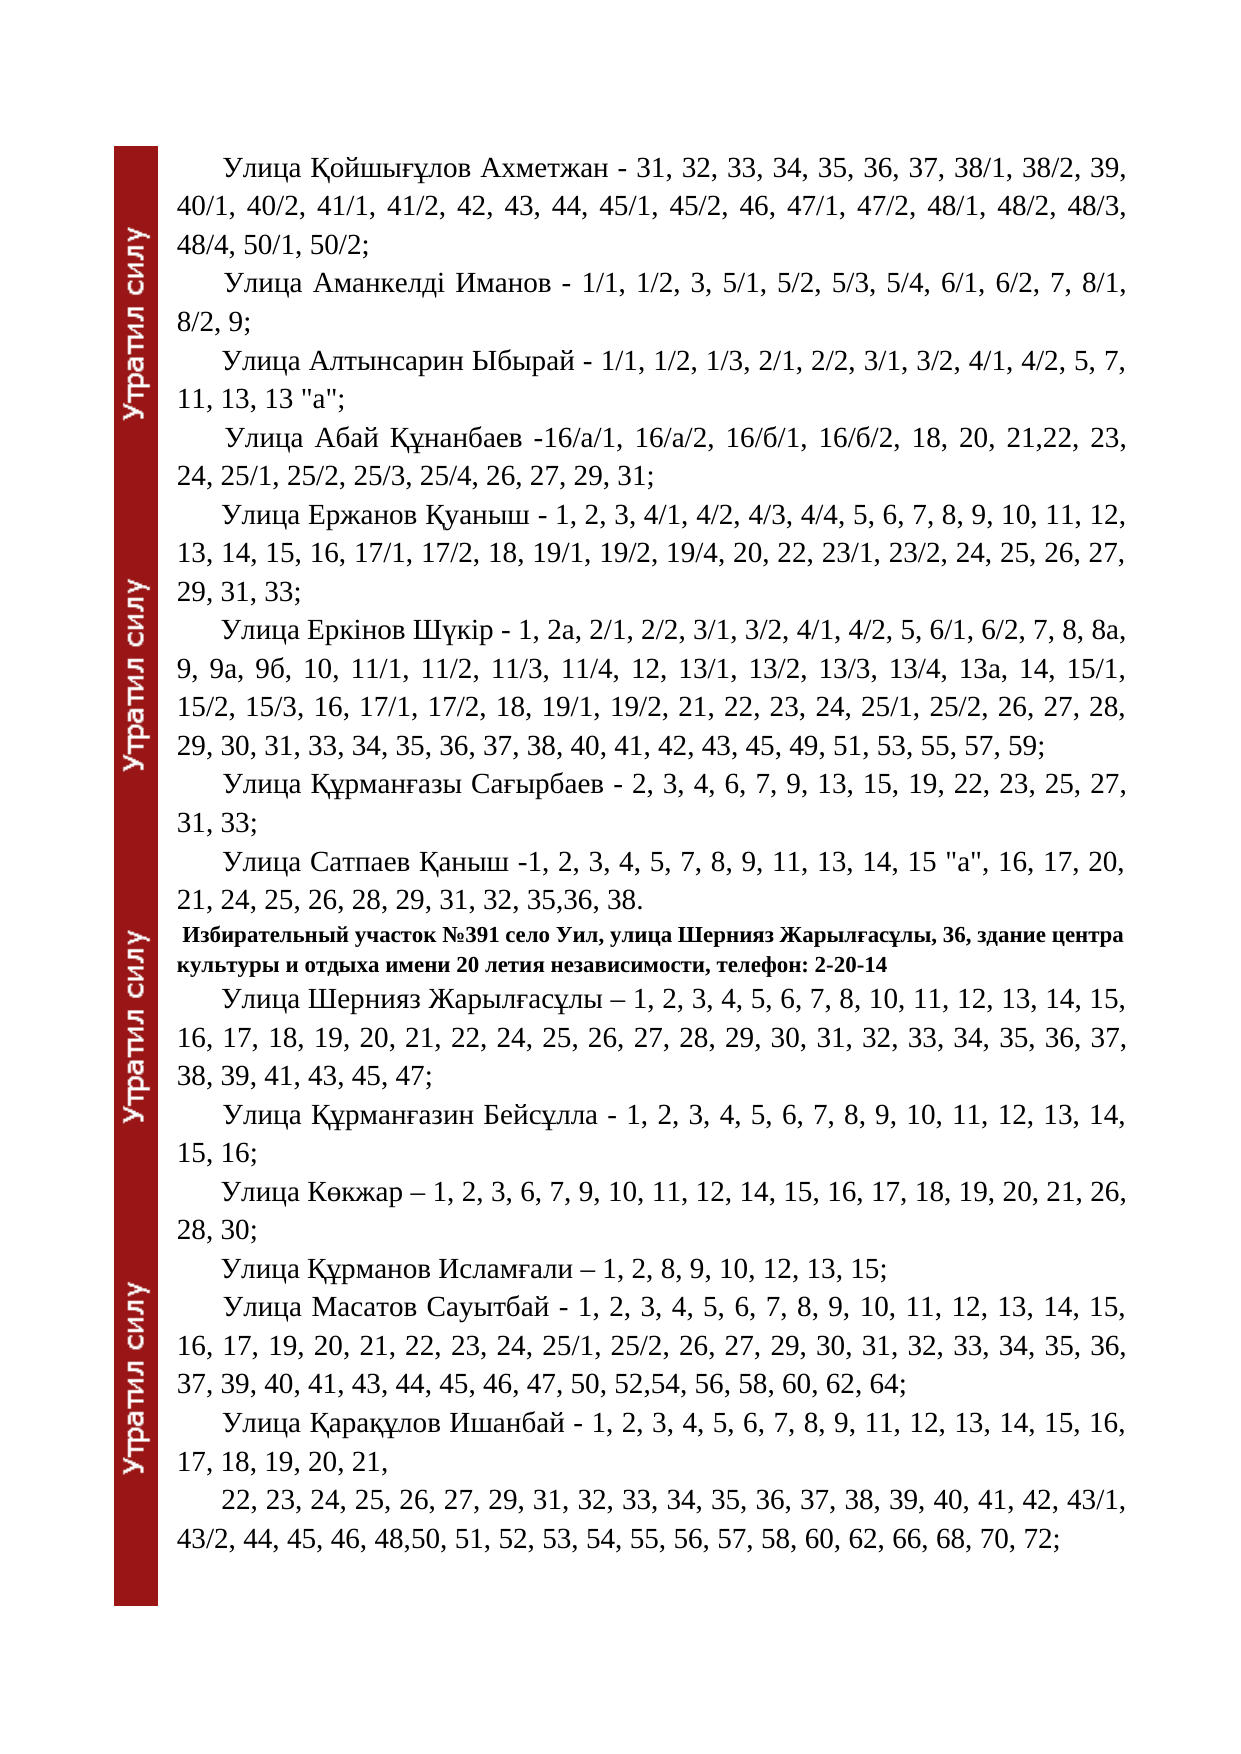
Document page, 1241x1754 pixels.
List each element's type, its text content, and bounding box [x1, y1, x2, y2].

text Улица Құрманғазин Бейсұлла - 1, 2, 3, 4, 5, 6, 7, 8, 9, 10, 11, 12, 13, 14, 15, 16; [112, 1097, 1128, 1169]
picture [114, 977, 158, 981]
text Улица Қойшығұлов Ахметжан - 31, 32, 33, 34, 35, 36, 37, 38/1, 38/2, 39, 40/1, 40/2, 41/1, 41/2, 42, 43, 44, 45/1, 45/2, 46, 47/1, 47/2, 48/1, 48/2, 48/3, 48/4, 50/1, 50/2; [112, 150, 1128, 261]
text Улица Көкжар – 1, 2, 3, 6, 7, 9, 10, 11, 12, 14, 15, 16, 17, 18, 19, 20, 21, 26, 28, 30; [112, 1174, 1128, 1246]
picture [114, 415, 158, 420]
picture [114, 492, 158, 497]
text Улица Сатпаев Қаныш -1, 2, 3, 4, 5, 7, 8, 9, 11, 13, 14, 15 "а", 16, 17, 20, 21, 24, 25, 26, 28, 29, 31, 32, 35,36, 38. [112, 844, 1128, 916]
text Улица Қарақұлов Ишанбай - 1, 2, 3, 4, 5, 6, 7, 8, 9, 11, 12, 13, 14, 15, 16, 17, 18, 19, 20, 21, [112, 1405, 1128, 1477]
text Улица Аманкелді Иманов - 1/1, 1/2, 3, 5/1, 5/2, 5/3, 5/4, 6/1, 6/2, 7, 8/1, 8/2, 9; [112, 266, 1128, 338]
text 22, 23, 24, 25, 26, 27, 29, 31, 32, 33, 34, 35, 36, 37, 38, 39, 40, 41, 42, 43/1, 43/2, 44, 45, 46, 48,50, 51, 52, 53, 54, 55, 56, 57, 58, 60, 62, 66, 68, 70, 72; [112, 1482, 1128, 1554]
picture [114, 1477, 158, 1482]
picture [114, 146, 158, 150]
picture [114, 338, 158, 343]
picture [114, 1169, 158, 1174]
picture [114, 762, 158, 767]
picture [114, 916, 158, 921]
text Улица Алтынсарин Ыбырай - 1/1, 1/2, 1/3, 2/1, 2/2, 3/1, 3/2, 4/1, 4/2, 5, 7, 11, 13, 13 "а"; [112, 343, 1128, 415]
text Улица Құрманғазы Сағырбаев - 2, 3, 4, 6, 7, 9, 13, 15, 19, 22, 23, 25, 27, 31, 33; [112, 767, 1128, 839]
picture [114, 1092, 158, 1097]
text Улица Масатов Сауытбай - 1, 2, 3, 4, 5, 6, 7, 8, 9, 10, 11, 12, 13, 14, 15, 16, 17, 19, 20, 21, 22, 23, 24, 25/1, 25/2, 26, 27, 29, 30, 31, 32, 33, 34, 35, 36, 37, 39, 40, 41, 43, 44, 45, 46, 47, 50, 52,54, 56, 58, 60, 62, 64; [112, 1289, 1128, 1400]
picture [114, 261, 158, 266]
text Улица Еркінов Шүкір - 1, 2а, 2/1, 2/2, 3/1, 3/2, 4/1, 4/2, 5, 6/1, 6/2, 7, 8, 8а, 9, 9а, 9б, 10, 11/1, 11/2, 11/3, 11/4, 12, 13/1, 13/2, 13/3, 13/4, 13а, 14, 15/1, 15/2, 15/3, 16, 17/1, 17/2, 18, 19/1, 19/2, 21, 22, 23, 24, 25/1, 25/2, 26, 27, 28, 29, 30, 31, 33, 34, 35, 36, 37, 38, 40, 41, 42, 43, 45, 49, 51, 53, 55, 57, 59; [112, 612, 1128, 762]
picture [114, 1400, 158, 1405]
picture [114, 839, 158, 844]
text Избирательный участок №391 село Уил, улица Шернияз Жарылғасұлы, 36, здание центра культуры и отдыха имени 20 летия независимости, телефон: 2-20-14 [112, 921, 1128, 977]
picture [114, 607, 158, 612]
text Улица Шернияз Жарылғасұлы – 1, 2, 3, 4, 5, 6, 7, 8, 10, 11, 12, 13, 14, 15, 16, 17, 18, 19, 20, 21, 22, 24, 25, 26, 27, 28, 29, 30, 31, 32, 33, 34, 35, 36, 37, 38, 39, 41, 43, 45, 47; [112, 981, 1128, 1092]
picture [114, 1284, 158, 1289]
text Улица Абай Құнанбаев -16/а/1, 16/а/2, 16/б/1, 16/б/2, 18, 20, 21,22, 23, 24, 25/1, 25/2, 25/3, 25/4, 26, 27, 29, 31; [112, 420, 1128, 492]
picture [114, 1246, 158, 1251]
picture [114, 1554, 158, 1606]
text Улица Құрманов Исламғали – 1, 2, 8, 9, 10, 12, 13, 15; [112, 1251, 1128, 1284]
text Улица Ержанов Қуаныш - 1, 2, 3, 4/1, 4/2, 4/3, 4/4, 5, 6, 7, 8, 9, 10, 11, 12, 13, 14, 15, 16, 17/1, 17/2, 18, 19/1, 19/2, 19/4, 20, 22, 23/1, 23/2, 24, 25, 26, 27, 29, 31, 33; [112, 497, 1128, 607]
